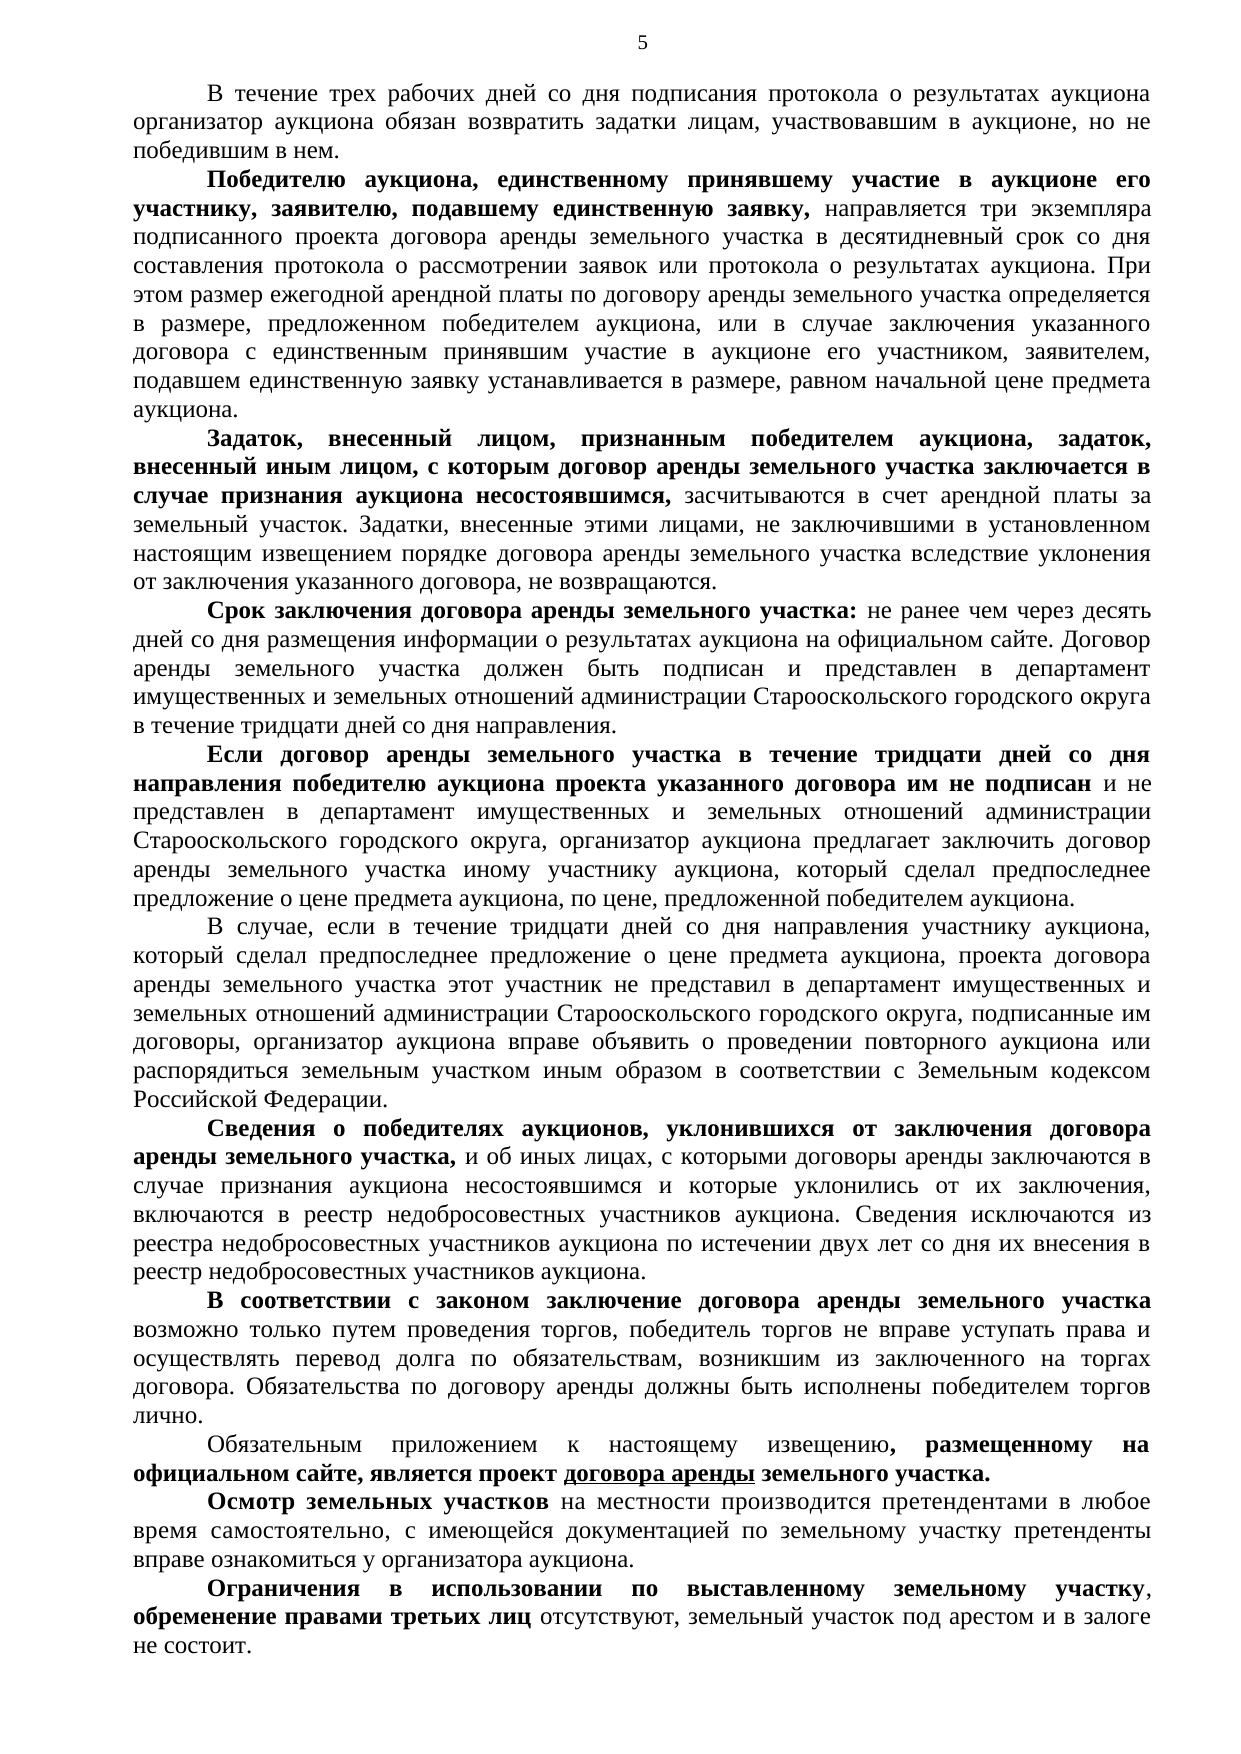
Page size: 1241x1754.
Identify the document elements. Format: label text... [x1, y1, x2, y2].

text Срок заключения договора аренды земельного участка: не ранее чем через десять дней со дня размещения информации о результатах аукциона на официальном сайте. Договор аренды земельного участка должен быть подписан и представлен в департамент имущественных и земельных отношений администрации Старооскольского городского округа в течение тридцати дней со дня направления. [133, 595, 1152, 739]
text В течение трех рабочих дней со дня подписания протокола о результатах аукциона организатор аукциона обязан возвратить задатки лицам, участвовавшим в аукционе, но не победившим в нем. [133, 78, 1152, 164]
text Победителю аукциона, единственному принявшему участие в аукционе его участнику, заявителю, подавшему единственную заявку, направляется три экземпляра подписанного проекта договора аренды земельного участка в десятидневный срок со дня составления протокола о рассмотрении заявок или протокола о результатах аукциона. При этом размер ежегодной арендной платы по договору аренды земельного участка определяется в размере, предложенном победителем аукциона, или в случае заключения указанного договора с единственным принявшим участие в аукционе его участником, заявителем, подавшем единственную заявку устанавливается в размере, равном начальной цене предмета аукциона. [133, 164, 1152, 423]
text Если договор аренды земельного участка в течение тридцати дней со дня направления победителю аукциона проекта указанного договора им не подписан и не представлен в департамент имущественных и земельных отношений администрации Старооскольского городского округа, организатор аукциона предлагает заключить договор аренды земельного участка иному участнику аукциона, который сделал предпоследнее предложение о цене предмета аукциона, по цене, предложенной победителем аукциона. [133, 739, 1152, 911]
text Обязательным приложением к настоящему извещению, размещенному на официальном сайте, является проект договора аренды земельного участка. [133, 1429, 1149, 1486]
text В случае, если в течение тридцати дней со дня направления участнику аукциона, который сделал предпоследнее предложение о цене предмета аукциона, проекта договора аренды земельного участка этот участник не представил в департамент имущественных и земельных отношений администрации Старооскольского городского округа, подписанные им договоры, организатор аукциона вправе объявить о проведении повторного аукциона или распорядиться земельным участком иным образом в соответствии с Земельным кодексом Российской Федерации. [133, 911, 1152, 1113]
text Сведения о победителях аукционов, уклонившихся от заключения договора аренды земельного участка, и об иных лицах, с которыми договоры аренды заключаются в случае признания аукциона несостоявшимся и которые уклонились от их заключения, включаются в реестр недобросовестных участников аукциона. Сведения исключаются из реестра недобросовестных участников аукциона по истечении двух лет со дня их внесения в реестр недобросовестных участников аукциона. [133, 1113, 1152, 1285]
text Осмотр земельных участков на местности производится претендентами в любое время самостоятельно, с имеющейся документацией по земельному участку претенденты вправе ознакомиться у организатора аукциона. [133, 1486, 1152, 1573]
text Ограничения в использовании по выставленному земельному участку, обременение правами третьих лиц отсутствуют, земельный участок под арестом и в залоге не состоит. [133, 1573, 1152, 1659]
text В соответствии с законом заключение договора аренды земельного участка возможно только путем проведения торгов, победитель торгов не вправе уступать права и осуществлять перевод долга по обязательствам, возникшим из заключенного на торгах договора. Обязательства по договору аренды должны быть исполнены победителем торгов лично. [133, 1285, 1152, 1429]
text Задаток, внесенный лицом, признанным победителем аукциона, задаток, внесенный иным лицом, с которым договор аренды земельного участка заключается в случае признания аукциона несостоявшимся, засчитываются в счет арендной платы за земельный участок. Задатки, внесенные этими лицами, не заключившими в установленном настоящим извещением порядке договора аренды земельного участка вследствие уклонения от заключения указанного договора, не возвращаются. [133, 423, 1152, 595]
